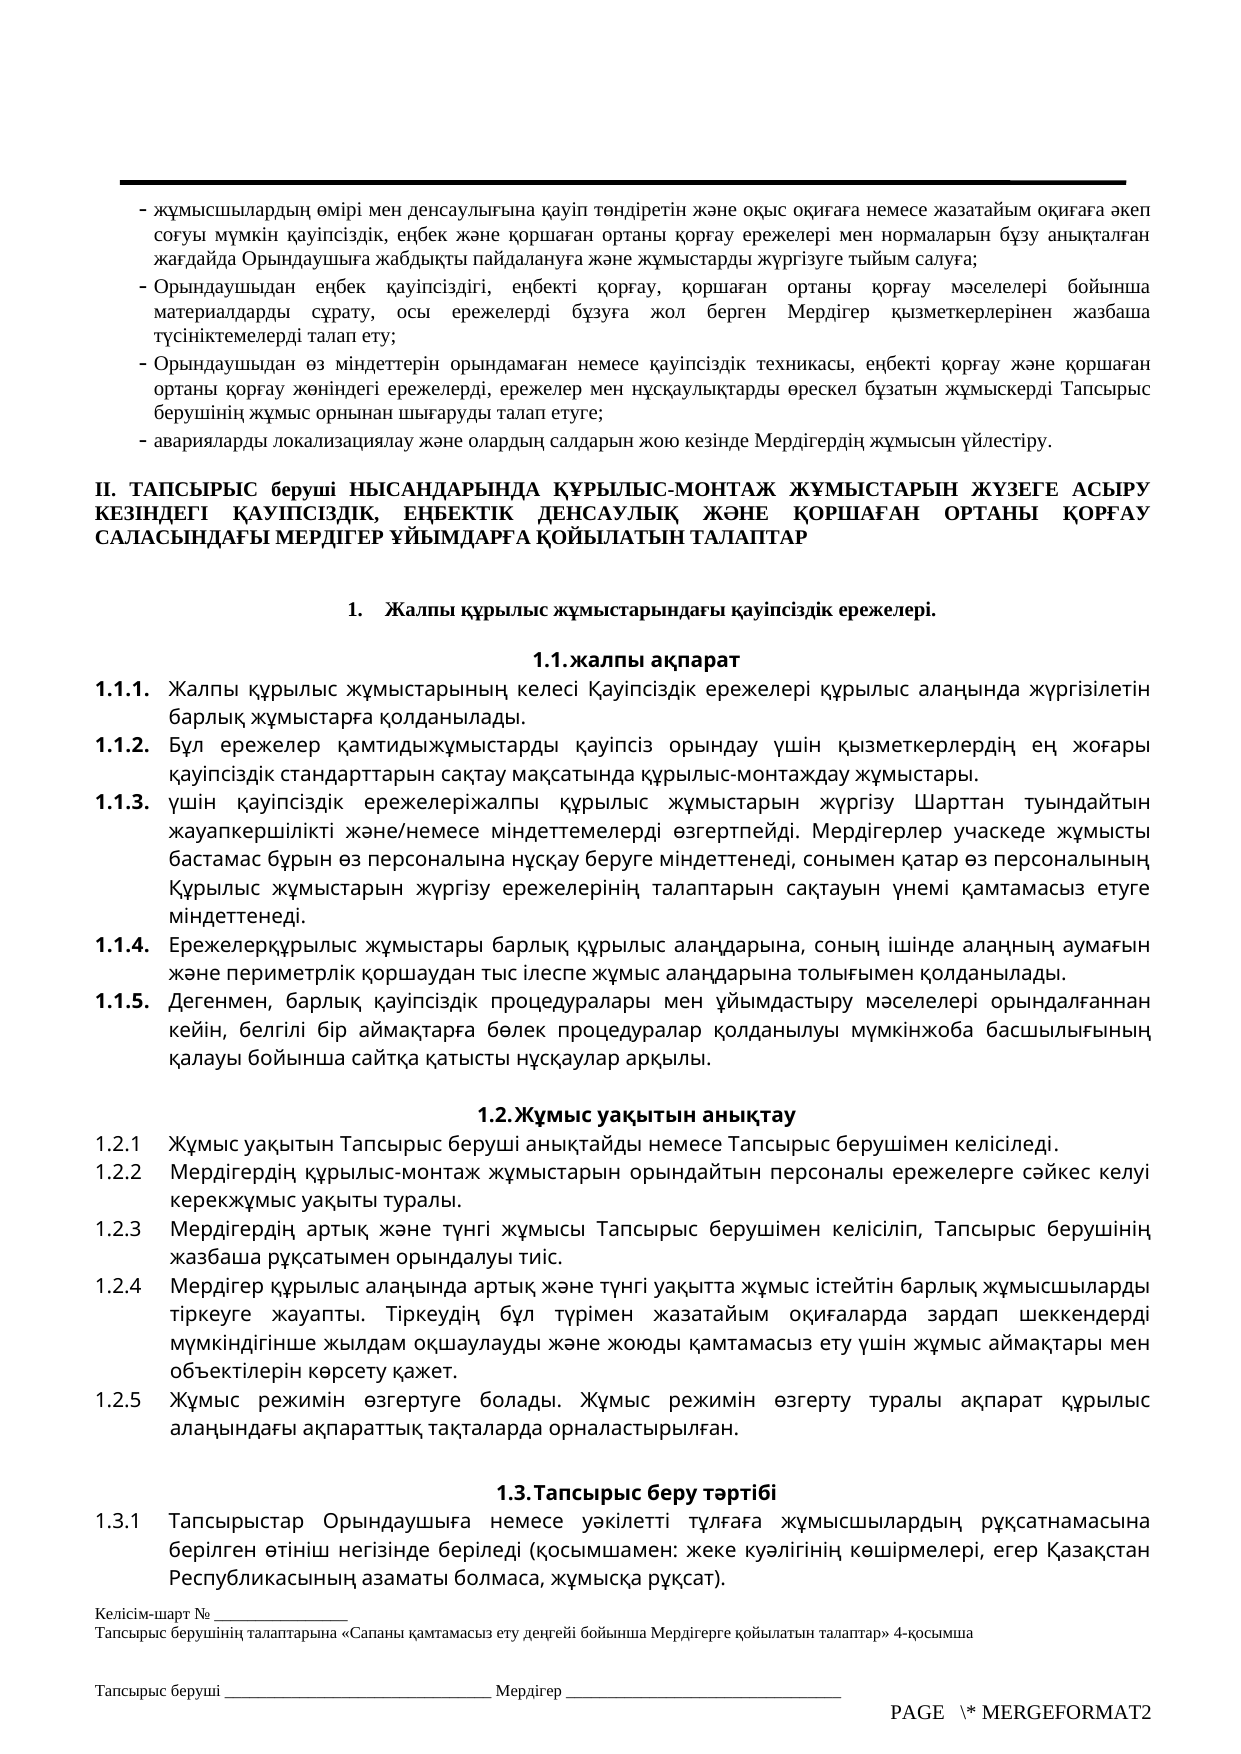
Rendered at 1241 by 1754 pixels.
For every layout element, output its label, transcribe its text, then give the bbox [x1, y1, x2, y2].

list Орындаушыдан еңбек қауіпсіздігі, еңбекті қорғау, қоршаған ортаны қорғау мәселелері бойынша материалдарды сұрату, осы ережелерді бұзуға жол берген Мердігер қызметкерлерінен жазбаша түсініктемелерді талап ету; [139, 270, 1152, 347]
list Жұмыс уақытын анықтау [132, 1100, 1141, 1129]
list жалпы ақпарат [132, 645, 1141, 674]
list үшін қауіпсіздік ережелеріжалпы құрылыс жұмыстарын жүргізу Шарттан туындайтын жауапкершілікті және/немесе міндеттемелерді өзгертпейді. Мердігерлер учаскеде жұмысты бастамас бұрын өз персоналына нұсқау беруге міндеттенеді, сонымен қатар өз персоналының Құрылыс жұмыстарын жүргізу ережелерінің талаптарын сақтауын үнемі қамтамасыз етуге міндеттенеді. [94, 787, 1152, 930]
list Бұл ережелер қамтидыжұмыстарды қауіпсіз орындау үшін қызметкерлердің ең жоғары қауіпсіздік стандарттарын сақтау мақсатында құрылыс-монтаждау жұмыстары. [94, 731, 1152, 787]
list Жұмыс уақытын Тапсырыс беруші анықтайды немесе Тапсырыс берушімен келісіледі. [94, 1129, 1128, 1157]
list Орындаушыдан өз міндеттерін орындамаған немесе қауіпсіздік техникасы, еңбекті қорғау және қоршаған ортаны қорғау жөніндегі ережелерді, ережелер мен нұсқаулықтарды өрескел бұзатын жұмыскерді Тапсырыс берушінің жұмыс орнынан шығаруды талап етуге; [139, 347, 1152, 424]
list Мердігердің құрылыс-монтаж жұмыстарын орындайтын персоналы ережелерге сәйкес келуі керекжұмыс уақыты туралы. [94, 1157, 1152, 1214]
text II. ТАПСЫРЫС беруші НЫСАНДАРЫНДА ҚҰРЫЛЫС-МОНТАЖ ЖҰМЫСТАРЫН ЖҮЗЕГЕ АСЫРУ КЕЗІНДЕГІ ҚАУІПСІЗДІК, ЕҢБЕКТІК ДЕНСАУЛЫҚ ЖӘНЕ ҚОРШАҒАН ОРТАНЫ ҚОРҒАУ САЛАСЫНДАҒЫ МЕРДІГЕР ҰЙЫМДАРҒА ҚОЙЫЛАТЫН ТАЛАПТАР [94, 477, 1152, 549]
list Мердігер құрылыс алаңында артық және түнгі уақытта жұмыс істейтін барлық жұмысшыларды тіркеуге жауапты. Тіркеудің бұл түрімен жазатайым оқиғаларда зардап шеккендерді мүмкіндігінше жылдам оқшаулауды және жоюды қамтамасыз ету үшін жұмыс аймақтары мен объектілерін көрсету қажет. [94, 1271, 1152, 1385]
list Ережелерқұрылыс жұмыстары барлық құрылыс алаңдарына, соның ішінде алаңның аумағын және периметрлік қоршаудан тыс ілеспе жұмыс алаңдарына толығымен қолданылады. [94, 930, 1152, 987]
list Жұмыс режимін өзгертуге болады. Жұмыс режимін өзгерту туралы ақпарат құрылыс алаңындағы ақпараттық тақталарда орналастырылған. [94, 1385, 1152, 1442]
list аварияларды локализациялау және олардың салдарын жою кезінде Мердігердің жұмысын үйлестіру. [139, 424, 1152, 453]
list Дегенмен, барлық қауіпсіздік процедуралары мен ұйымдастыру мәселелері орындалғаннан кейін, белгілі бір аймақтарға бөлек процедуралар қолданылуы мүмкінжоба басшылығының қалауы бойынша сайтқа қатысты нұсқаулар арқылы. [94, 987, 1152, 1072]
list Жалпы құрылыс жұмыстарындағы қауіпсіздік ережелері. [132, 597, 1152, 621]
list жұмысшылардың өмірі мен денсаулығына қауіп төндіретін және оқыс оқиғаға немесе жазатайым оқиғаға әкеп соғуы мүмкін қауіпсіздік, еңбек және қоршаған ортаны қорғау ережелері мен нормаларын бұзу анықталған жағдайда Орындаушыға жабдықты пайдалануға және жұмыстарды жүргізуге тыйым салуға; [139, 193, 1152, 270]
list Тапсырыстар Орындаушыға немесе уәкілетті тұлғаға жұмысшылардың рұқсатнамасына берілген өтініш негізінде беріледі (қосымшамен: жеке куәлігінің көшірмелері, егер Қазақстан Республикасының азаматы болмаса, жұмысқа рұқсат). [94, 1507, 1152, 1592]
list Жалпы құрылыс жұмыстарының келесі Қауіпсіздік ережелері құрылыс алаңында жүргізілетін барлық жұмыстарға қолданылады. [94, 674, 1152, 731]
list Тапсырыс беру тәртібі [132, 1478, 1141, 1507]
list Мердігердің артық және түнгі жұмысы Тапсырыс берушімен келісіліп, Тапсырыс берушінің жазбаша рұқсатымен орындалуы тиіс. [94, 1214, 1152, 1271]
